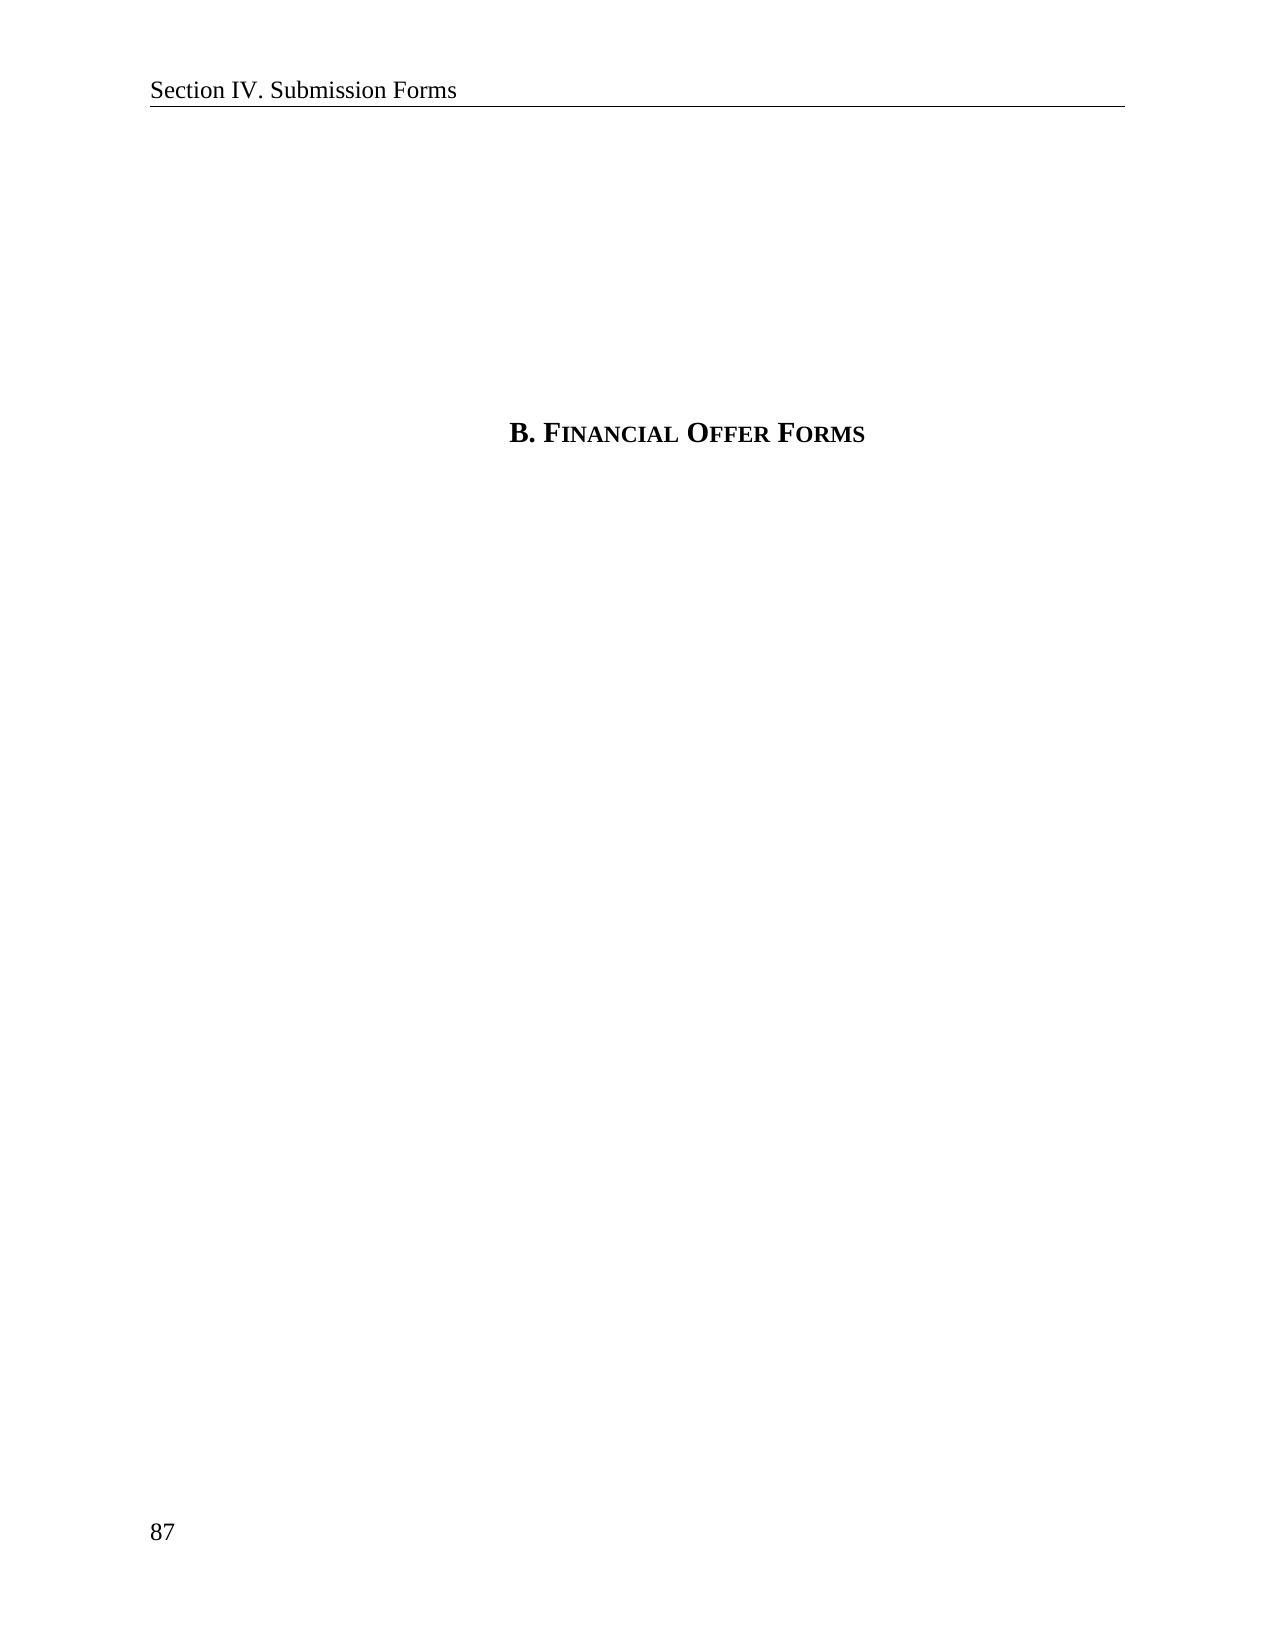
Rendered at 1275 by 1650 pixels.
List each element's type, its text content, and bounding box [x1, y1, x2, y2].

subtitle B. Financial Offer Forms [250, 416, 1124, 449]
